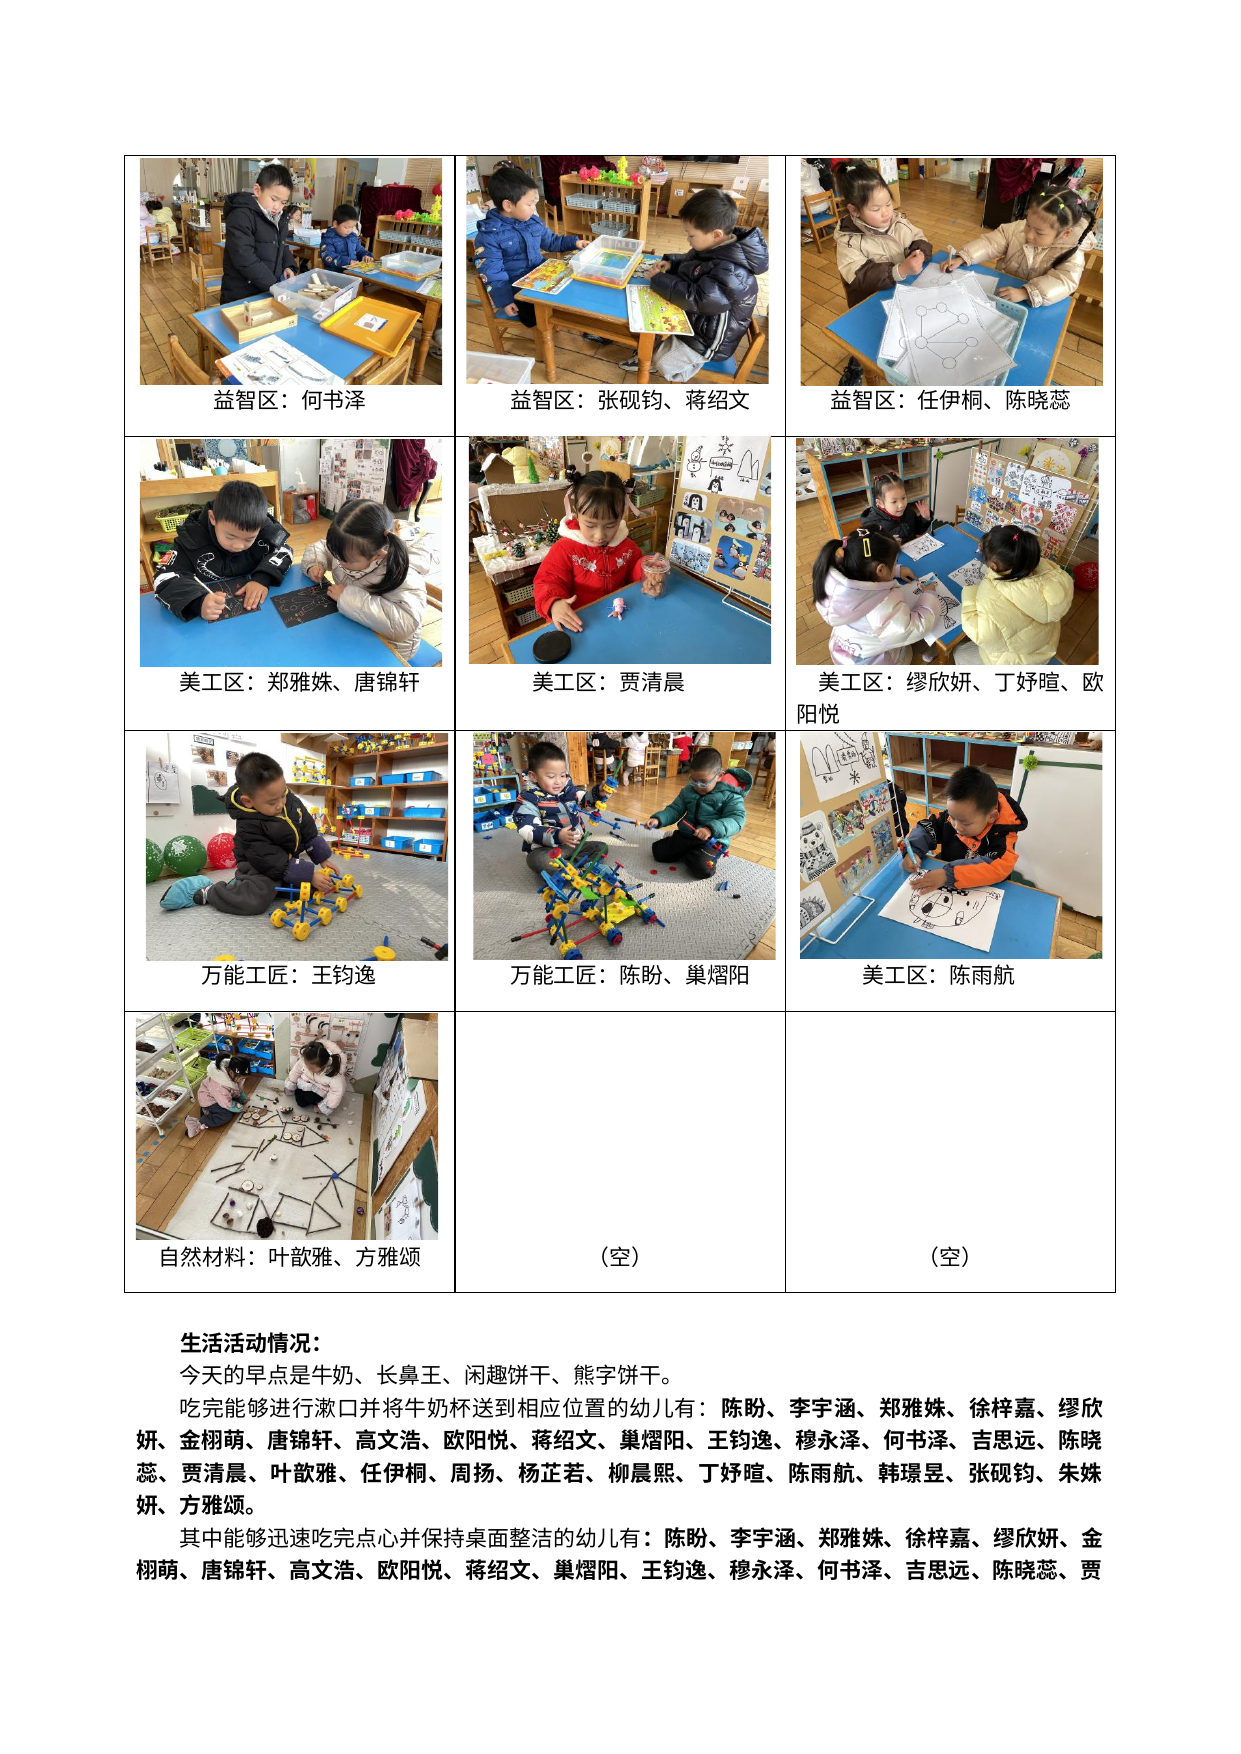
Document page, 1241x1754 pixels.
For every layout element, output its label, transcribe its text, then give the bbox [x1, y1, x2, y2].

table_cell 美工区：郑雅姝、唐锦轩 [125, 437, 454, 729]
picture [468, 436, 772, 664]
table_cell 美工区：陈雨航 [786, 731, 1115, 1011]
text 生活活动情况： [136, 1325, 1104, 1358]
picture [800, 732, 1103, 959]
text 吃完能够进行漱口并将牛奶杯送到相应位置的幼儿有：陈盼、李宇涵、郑雅姝、徐梓嘉、缪欣妍、金栩萌、唐锦轩、高文浩、欧阳悦、蒋绍文、巢熠阳、王钧逸、穆永泽、何书泽、吉思远、陈晓蕊、贾清晨、叶歆雅、任伊桐、周扬、杨芷若、柳晨熙、丁妤暄、陈雨航、韩璟昱、张砚钧、朱姝妍、方雅颂。 [136, 1390, 1104, 1520]
table_cell 益智区：任伊桐、陈晓蕊 [786, 156, 1115, 436]
picture [800, 158, 1103, 386]
table_cell 美工区：贾清晨 [456, 437, 785, 729]
picture [135, 1013, 439, 1240]
table_cell 益智区：何书泽 [125, 156, 454, 436]
table_cell 自然材料：叶歆雅、方雅颂 [125, 1012, 454, 1292]
table_cell 益智区：张砚钧、蒋绍文 [456, 156, 785, 436]
picture [139, 158, 443, 385]
picture [473, 732, 776, 960]
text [136, 1520, 1104, 1585]
picture [139, 439, 443, 667]
picture [466, 156, 769, 384]
picture [145, 733, 449, 961]
table_cell （空） [456, 1012, 785, 1292]
table_cell （空） [786, 1012, 1115, 1292]
picture [796, 438, 1099, 665]
text 今天的早点是牛奶、长鼻王、闲趣饼干、熊字饼干。 [136, 1358, 1104, 1390]
table_cell 万能工匠：陈盼、巢熠阳 [456, 731, 785, 1011]
table_cell 万能工匠：王钧逸 [125, 731, 454, 1011]
table_cell 美工区：缪欣妍、丁妤暄、欧阳悦 [786, 437, 1115, 729]
